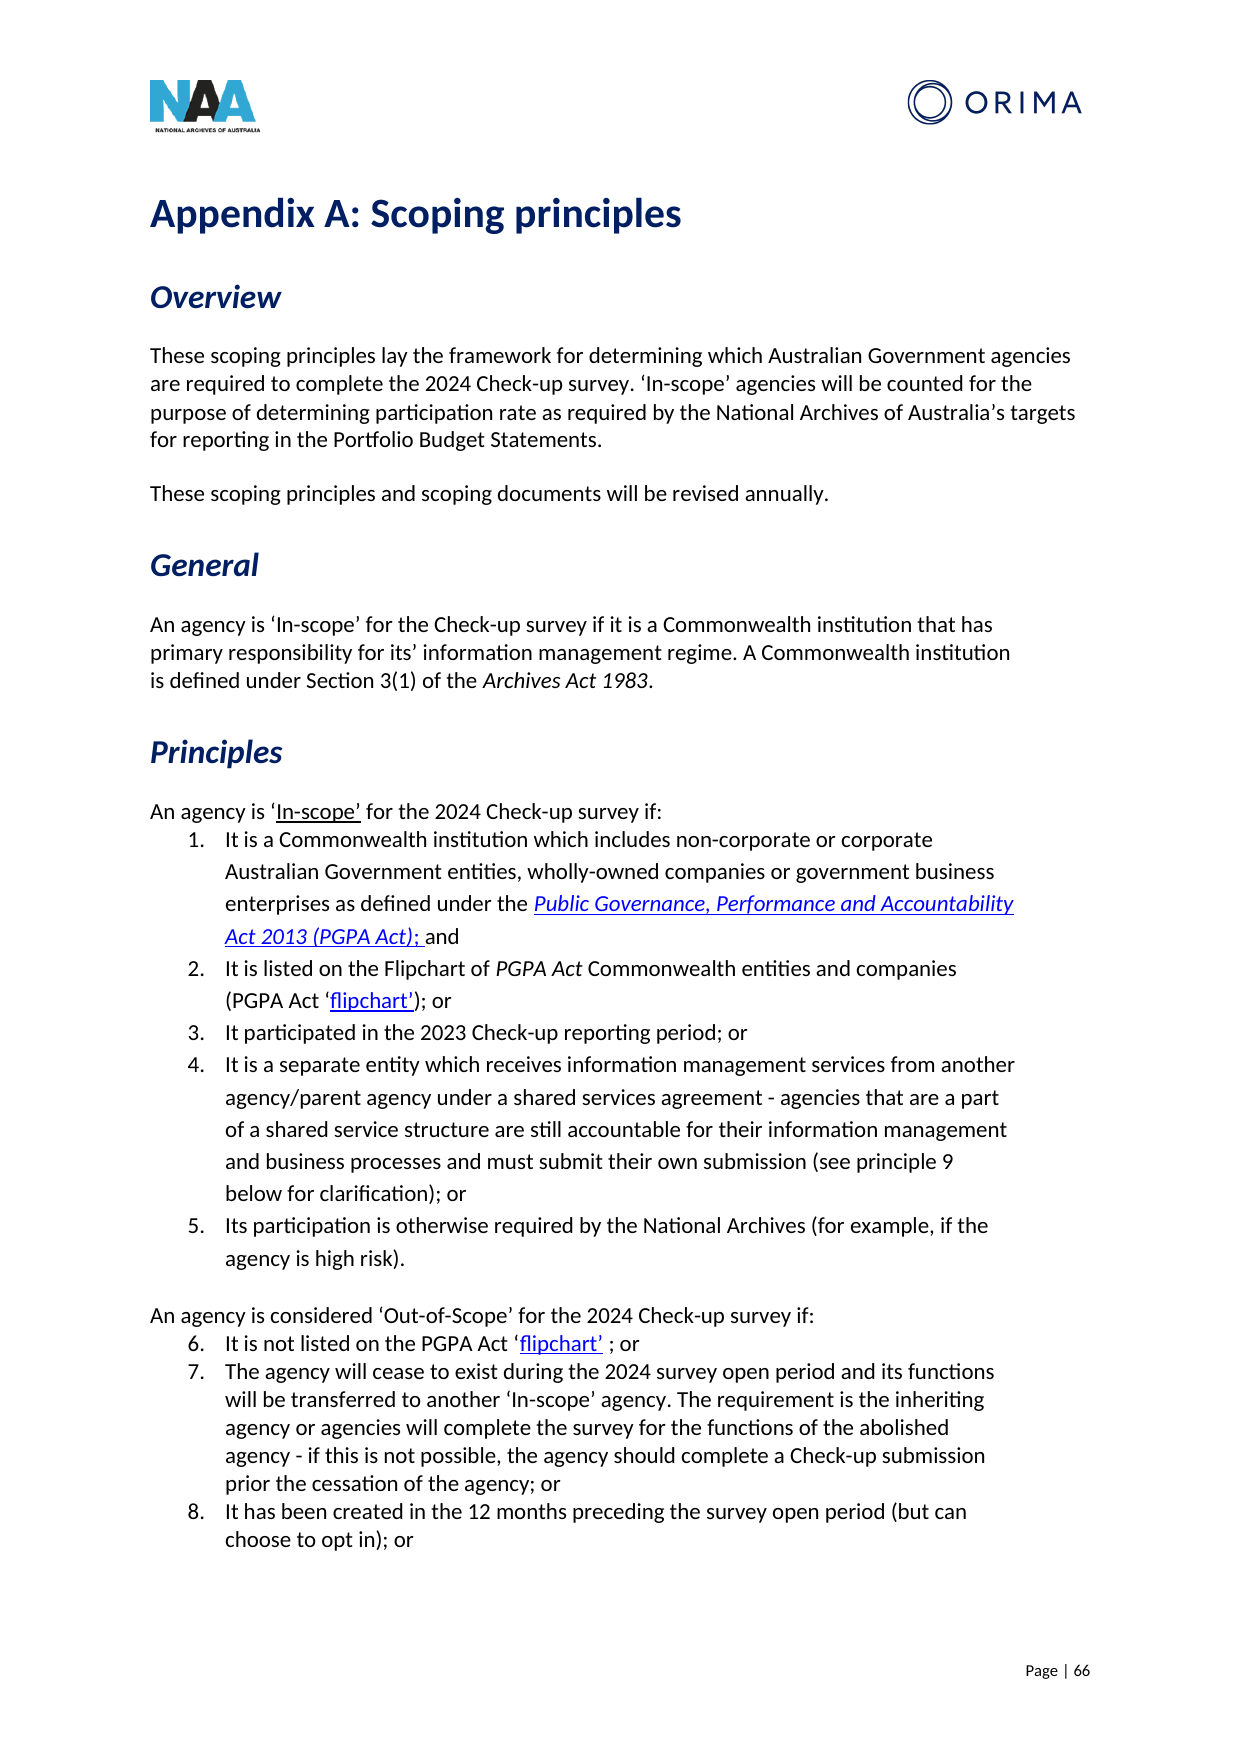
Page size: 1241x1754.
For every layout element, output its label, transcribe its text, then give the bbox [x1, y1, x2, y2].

subtitle Appendix A: Scoping principles [150, 187, 1090, 238]
subtitle Overview [150, 276, 1016, 317]
list It is listed on the Flipchart of PGPA Act Commonwealth entities and companies (PGPA Act ‘flipchart’); or [187, 954, 1016, 1014]
picture [150, 80, 261, 133]
list The agency will cease to exist during the 2024 survey open period and its functions will be transferred to another ‘In-scope’ agency. The requirement is the inheriting agency or agencies will complete the survey for the functions of the abolished agency - if this is not possible, the agency should complete a Check-up submission prior the cessation of the agency; or [187, 1357, 1016, 1497]
text These scoping principles and scoping documents will be revised annually. [150, 479, 1016, 507]
list It is not listed on the PGPA Act ‘flipchart’ ; or [187, 1329, 1016, 1357]
list It has been created in the 12 months preceding the survey open period (but can choose to opt in); or [187, 1497, 1016, 1553]
subtitle Principles [150, 731, 1016, 772]
list It participated in the 2023 Check-up reporting period; or [187, 1018, 1016, 1046]
list It is a Commonwealth institution which includes non-corporate or corporate Australian Government entities, wholly-owned companies or government business enterprises as defined under the Public Governance, Performance and Accountability Act 2013 (PGPA Act); and [187, 825, 1016, 950]
text An agency is ‘In-scope’ for the 2024 Check-up survey if: [112, 797, 1016, 825]
text An agency is considered ‘Out-of-Scope’ for the 2024 Check-up survey if: [150, 1301, 1016, 1329]
list Its participation is otherwise required by the National Archives (for example, if the agency is high risk). [187, 1211, 1016, 1272]
text An agency is ‘In-scope’ for the Check-up survey if it is a Commonwealth institution that has primary responsibility for its’ information management regime. A Commonwealth institution is defined under Section 3(1) of the Archives Act 1983. [150, 610, 1016, 694]
text These scoping principles lay the framework for determining which Australian Government agencies are required to complete the 2024 Check-up survey. ‘In-scope’ agencies will be counted for the purpose of determining participation rate as required by the National Archives of Australia’s targets for reporting in the Portfolio Budget Statements. [150, 342, 1090, 454]
picture [901, 73, 1091, 133]
list It is a separate entity which receives information management services from another agency/parent agency under a shared services agreement - agencies that are a part of a shared service structure are still accountable for their information management and business processes and must submit their own submission (see principle 9 below for clarification); or [187, 1051, 1016, 1207]
subtitle General [150, 544, 1016, 585]
